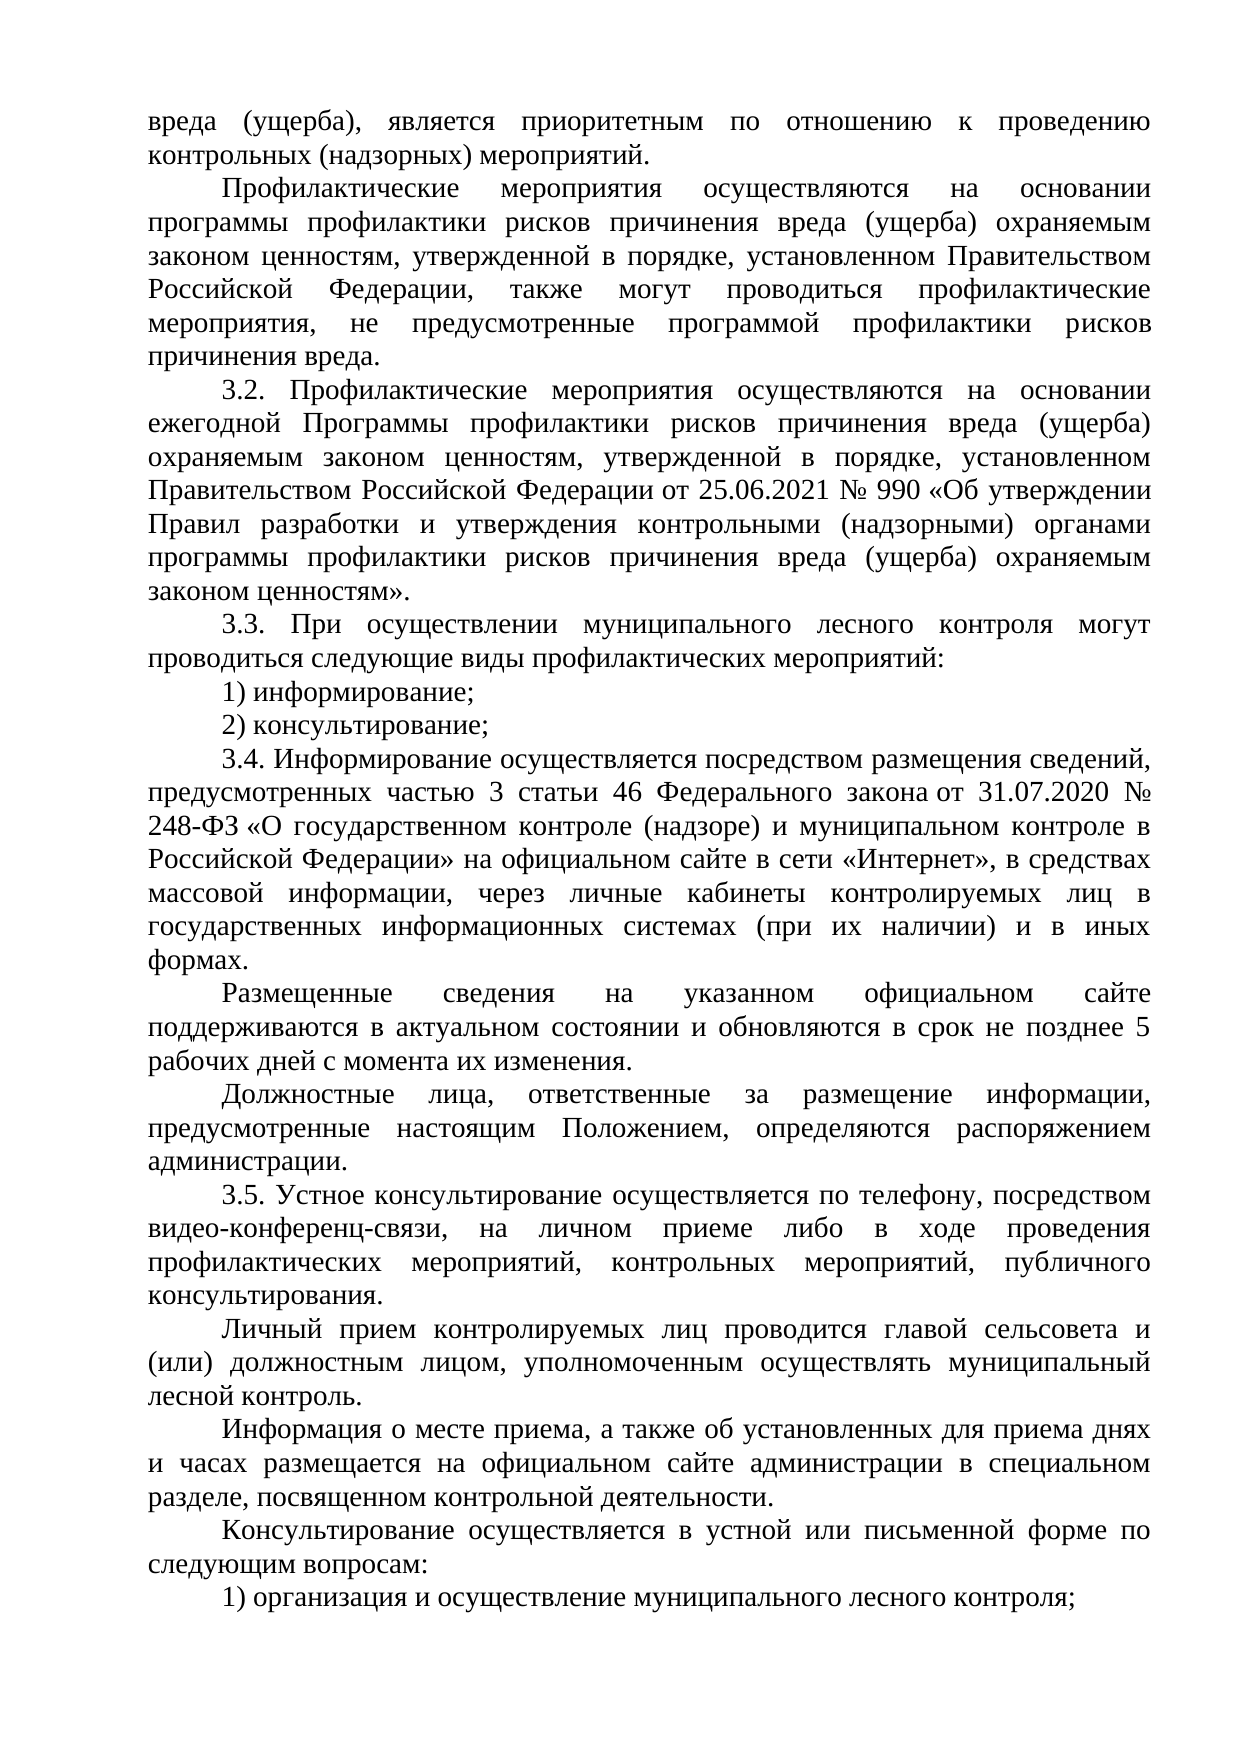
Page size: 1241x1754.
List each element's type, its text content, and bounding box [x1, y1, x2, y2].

text 3.2. Профилактические мероприятия осуществляются на основании ежегодной Программы профилактики рисков причинения вреда (ущерба) охраняемым законом ценностям, утвержденной в порядке, установленном Правительством Российской Федерации от 25.06.2021 № 990 «Об утверждении Правил разработки и утверждения контрольными (надзорными) органами программы профилактики рисков причинения вреда (ущерба) охраняемым законом ценностям». [148, 372, 1152, 607]
text 3.5. Устное консультирование осуществляется по телефону, посредством видео-конференц-связи, на личном приеме либо в ходе проведения профилактических мероприятий, контрольных мероприятий, публичного консультирования. [148, 1177, 1152, 1311]
text Должностные лица, ответственные за размещение информации, предусмотренные настоящим Положением, определяются распоряжением администрации. [148, 1076, 1152, 1177]
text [148, 103, 1152, 171]
text 1) информирование; [148, 674, 1152, 707]
text Размещенные сведения на указанном официальном сайте поддерживаются в актуальном состоянии и обновляются в срок не позднее 5 рабочих дней с момента их изменения. [148, 976, 1152, 1076]
text 1) организация и осуществление муниципального лесного контроля; [148, 1579, 1152, 1613]
text Личный прием контролируемых лиц проводится главой сельсовета и (или) должностным лицом, уполномоченным осуществлять муниципальный лесной контроль. [148, 1311, 1152, 1412]
text 3.3. При осуществлении муниципального лесного контроля могут проводиться следующие виды профилактических мероприятий: [148, 607, 1152, 674]
text Консультирование осуществляется в устной или письменной форме по следующим вопросам: [148, 1512, 1152, 1579]
text 2) консультирование; [148, 707, 1152, 741]
text 3.4. Информирование осуществляется посредством размещения сведений, предусмотренных частью 3 статьи 46 Федерального закона от 31.07.2020 № 248-ФЗ «О государственном контроле (надзоре) и муниципальном контроле в Российской Федерации» на официальном сайте в сети «Интернет», в средствах массовой информации, через личные кабинеты контролируемых лиц в государственных информационных системах (при их наличии) и в иных формах. [148, 741, 1152, 976]
text Информация о месте приема, а также об установленных для приема днях и часах размещается на официальном сайте администрации в специальном разделе, посвященном контрольной деятельности. [148, 1412, 1152, 1512]
text Профилактические мероприятия осуществляются на основании программы профилактики рисков причинения вреда (ущерба) охраняемым законом ценностям, утвержденной в порядке, установленном Правительством Российской Федерации, также могут проводиться профилактические мероприятия, не предусмотренные программой профилактики рисков причинения вреда. [148, 171, 1152, 372]
